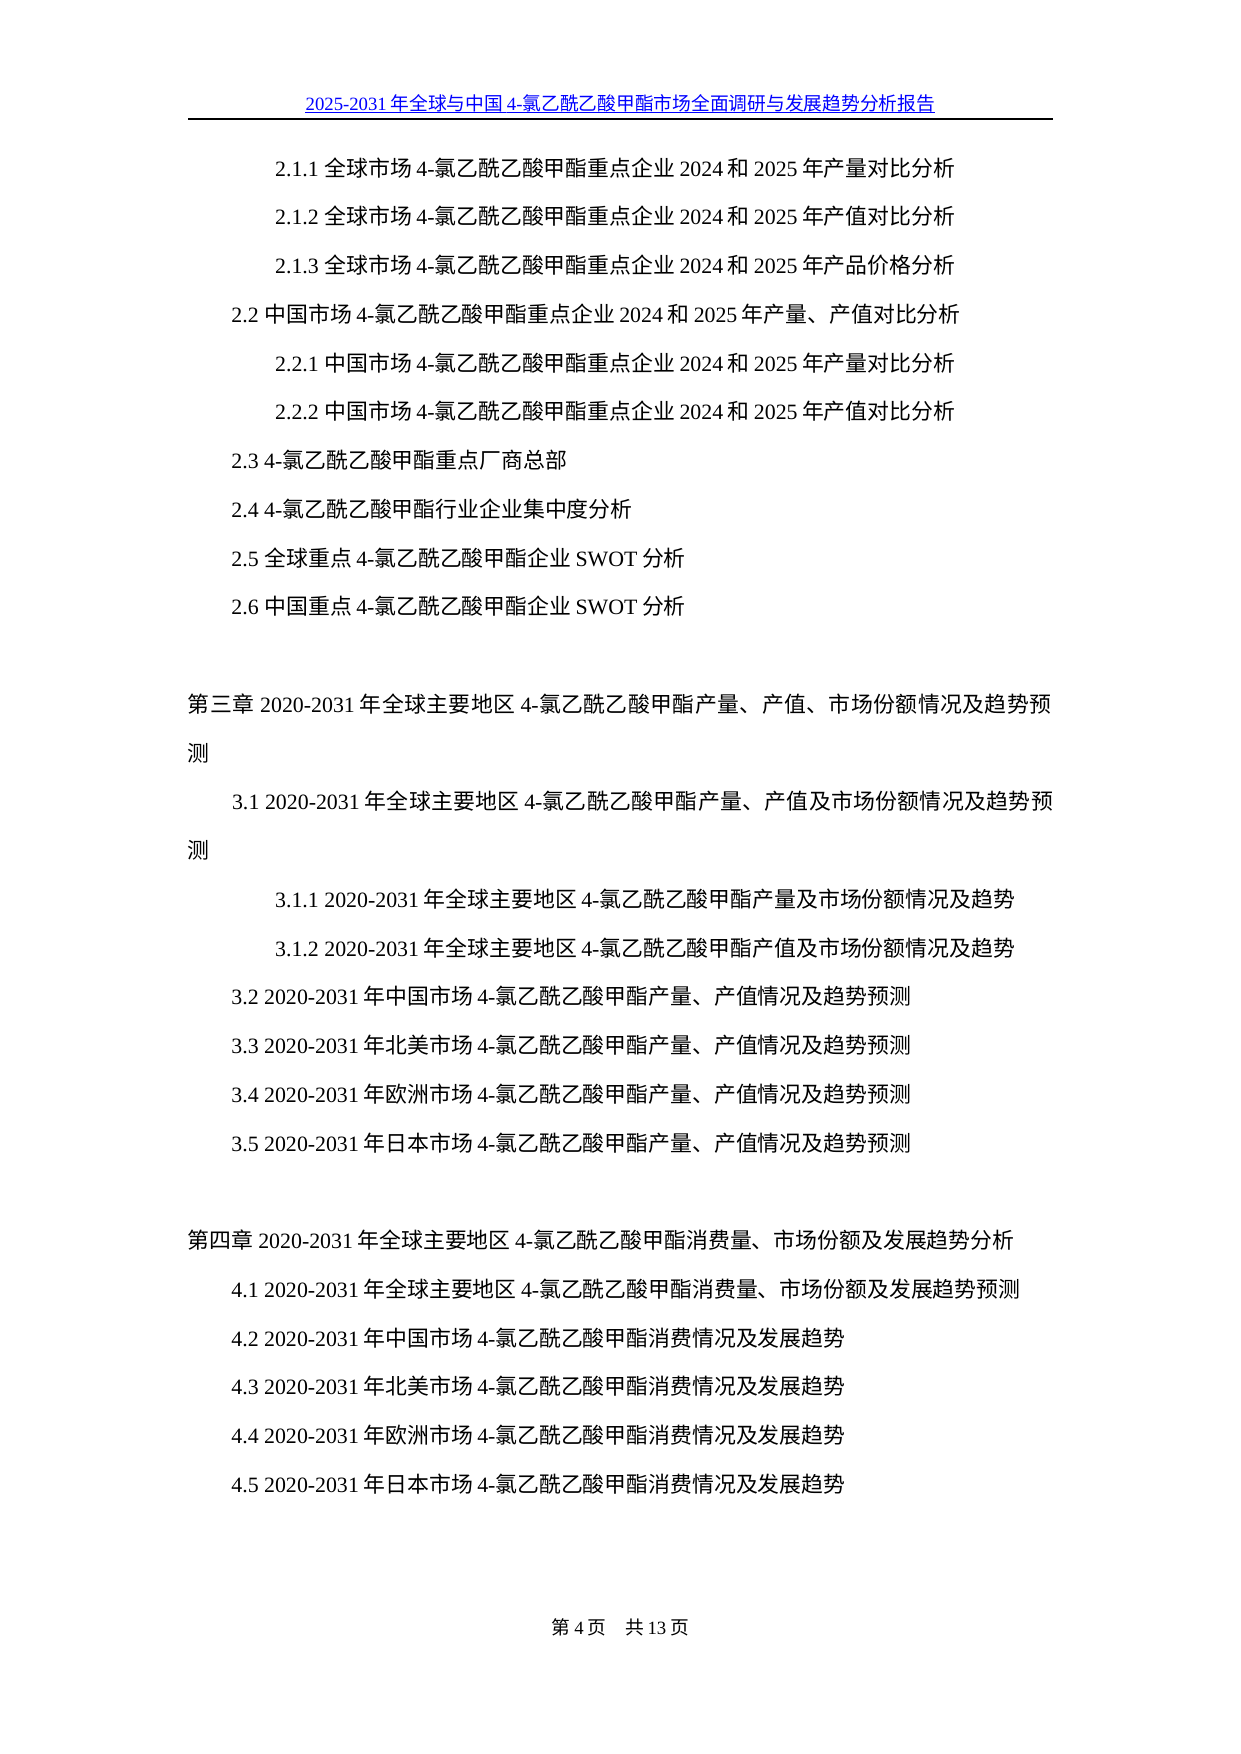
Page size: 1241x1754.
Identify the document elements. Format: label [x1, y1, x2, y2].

text [187, 150, 1053, 1499]
